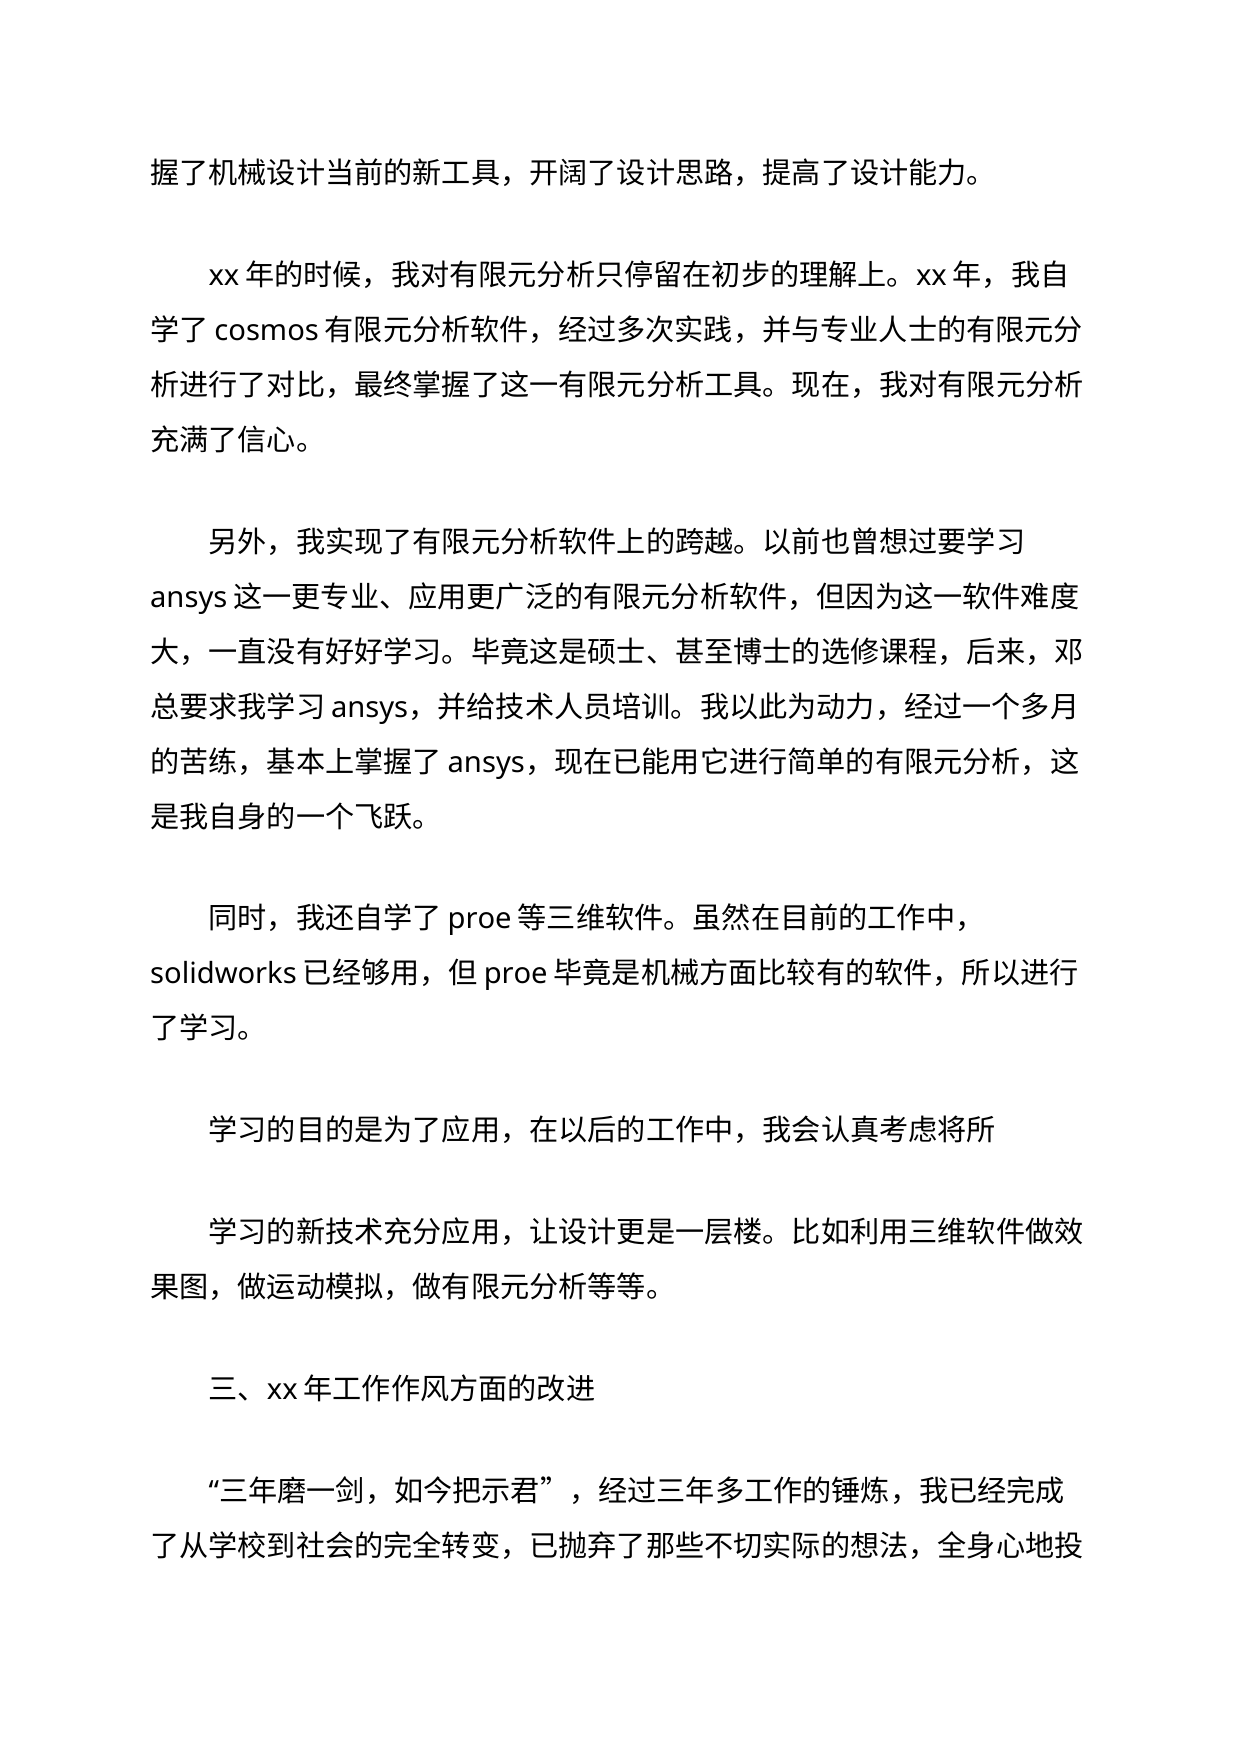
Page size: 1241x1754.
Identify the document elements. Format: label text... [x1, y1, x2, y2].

text 另外，我实现了有限元分析软件上的跨越。以前也曾想过要学习ansys这一更专业、应用更广泛的有限元分析软件，但因为这一软件难度大，一直没有好好学习。毕竟这是硕士、甚至博士的选修课程，后来，邓总要求我学习ansys，并给技术人员培训。我以此为动力，经过一个多月的苦练，基本上掌握了ansys，现在已能用它进行简单的有限元分析，这是我自身的一个飞跃。 [150, 518, 1090, 836]
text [150, 1467, 1090, 1564]
text 学习的目的是为了应用，在以后的工作中，我会认真考虑将所 [150, 1107, 1090, 1149]
text xx年的时候，我对有限元分析只停留在初步的理解上。xx年，我自学了cosmos有限元分析软件，经过多次实践，并与专业人士的有限元分析进行了对比，最终掌握了这一有限元分析工具。现在，我对有限元分析充满了信心。 [150, 252, 1090, 459]
text 同时，我还自学了proe等三维软件。虽然在目前的工作中，solidworks已经够用，但proe毕竟是机械方面比较有的软件，所以进行了学习。 [150, 895, 1090, 1047]
text 学习的新技术充分应用，让设计更是一层楼。比如利用三维软件做效果图，做运动模拟，做有限元分析等等。 [150, 1208, 1090, 1306]
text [150, 150, 1090, 192]
text 三、xx年工作作风方面的改进 [150, 1365, 1090, 1408]
